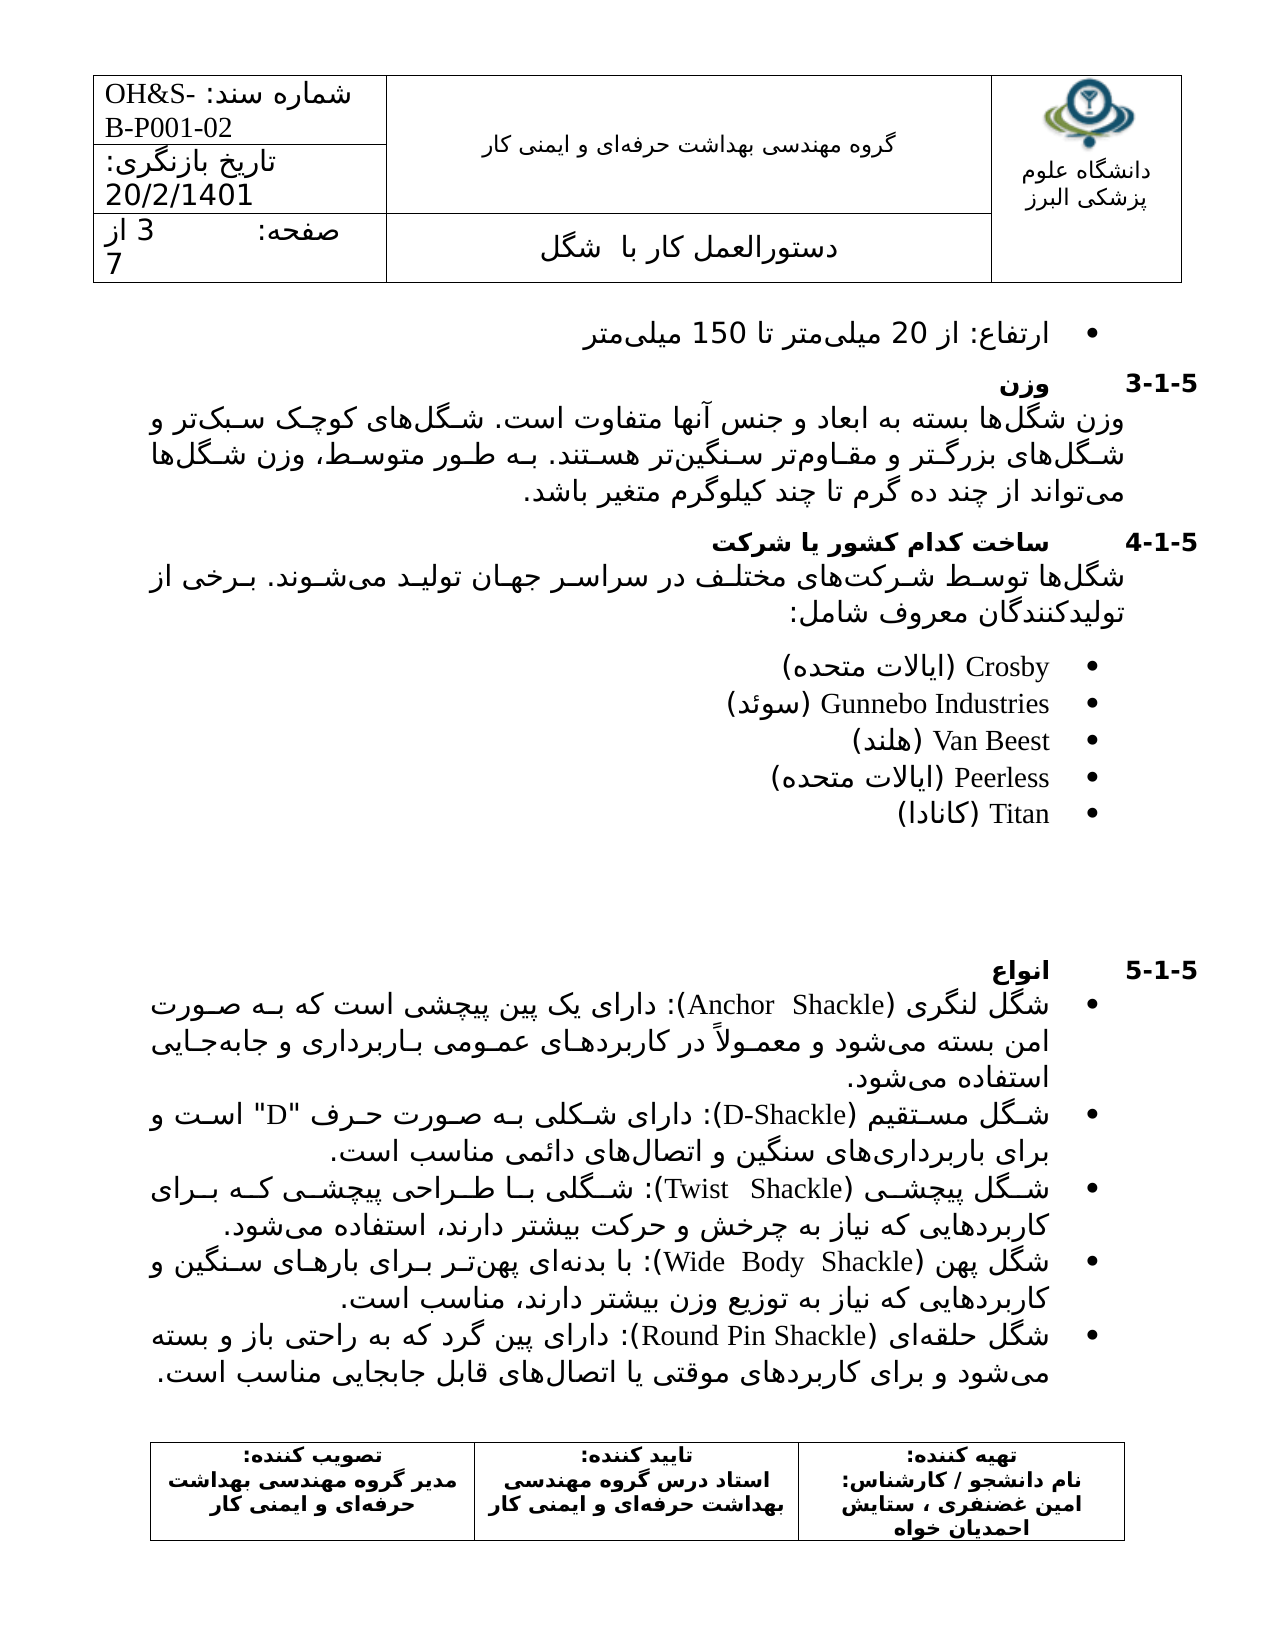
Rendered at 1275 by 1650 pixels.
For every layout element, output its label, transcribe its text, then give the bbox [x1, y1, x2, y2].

list Titan (کانادا) [150, 797, 1087, 831]
list Van Beest (هلند) [150, 723, 1087, 757]
list ارتفاع: از 20 میلی‌متر تا 150 میلی‌متر [150, 316, 1087, 350]
list Crosby (ایالات متحده) [150, 649, 1087, 683]
list شگل پهن (Wide Body Shackle): با بدنه‌ای پهن‌تر برای بارهای سنگین و کاربردهایی که نیاز به توزیع وزن بیشتر دارند، مناسب است. [150, 1244, 1087, 1315]
list شگل حلقه‌ای (Round Pin Shackle): دارای پین گرد که به راحتی باز و بسته می‌شود و برای کاربردهای موقتی یا اتصال‌های قابل جابجایی مناسب است. [150, 1318, 1087, 1389]
list شگل مستقیم (D-Shackle): دارای شکلی به صورت حرف "D" است و برای باربرداری‌های سنگین و اتصال‌های دائمی مناسب است. [150, 1097, 1087, 1168]
subtitle انواع [150, 956, 1125, 985]
subtitle وزن [150, 369, 1125, 399]
text شگل‌ها توسط شرکت‌های مختلف در سراسر جهان تولید می‌شوند. برخی از تولیدکنندگان معروف شامل: [150, 559, 1125, 630]
list شگل پیچشی (Twist Shackle): شگلی با طراحی پیچشی که برای کاربردهایی که نیاز به چرخش و حرکت بیشتر دارند، استفاده می‌شود. [150, 1171, 1087, 1242]
list شگل لنگری (Anchor Shackle): دارای یک پین پیچشی است که به صورت امن بسته می‌شود و معمولاً در کاربردهای عمومی باربرداری و جابه‌جایی استفاده می‌شود. [150, 987, 1087, 1095]
subtitle ساخت کدام کشور یا شرکت [150, 528, 1125, 557]
text وزن شگل‌ها بسته به ابعاد و جنس آنها متفاوت است. شگل‌های کوچک سبک‌تر و شگل‌های بزرگتر و مقاوم‌تر سنگین‌تر هستند. به طور متوسط، وزن شگل‌ها می‌تواند از چند ده گرم تا چند کیلوگرم متغیر باشد. [150, 401, 1125, 508]
picture [1034, 76, 1137, 155]
list Gunnebo Industries (سوئد) [150, 686, 1087, 720]
list Peerless (ایالات متحده) [150, 760, 1087, 794]
